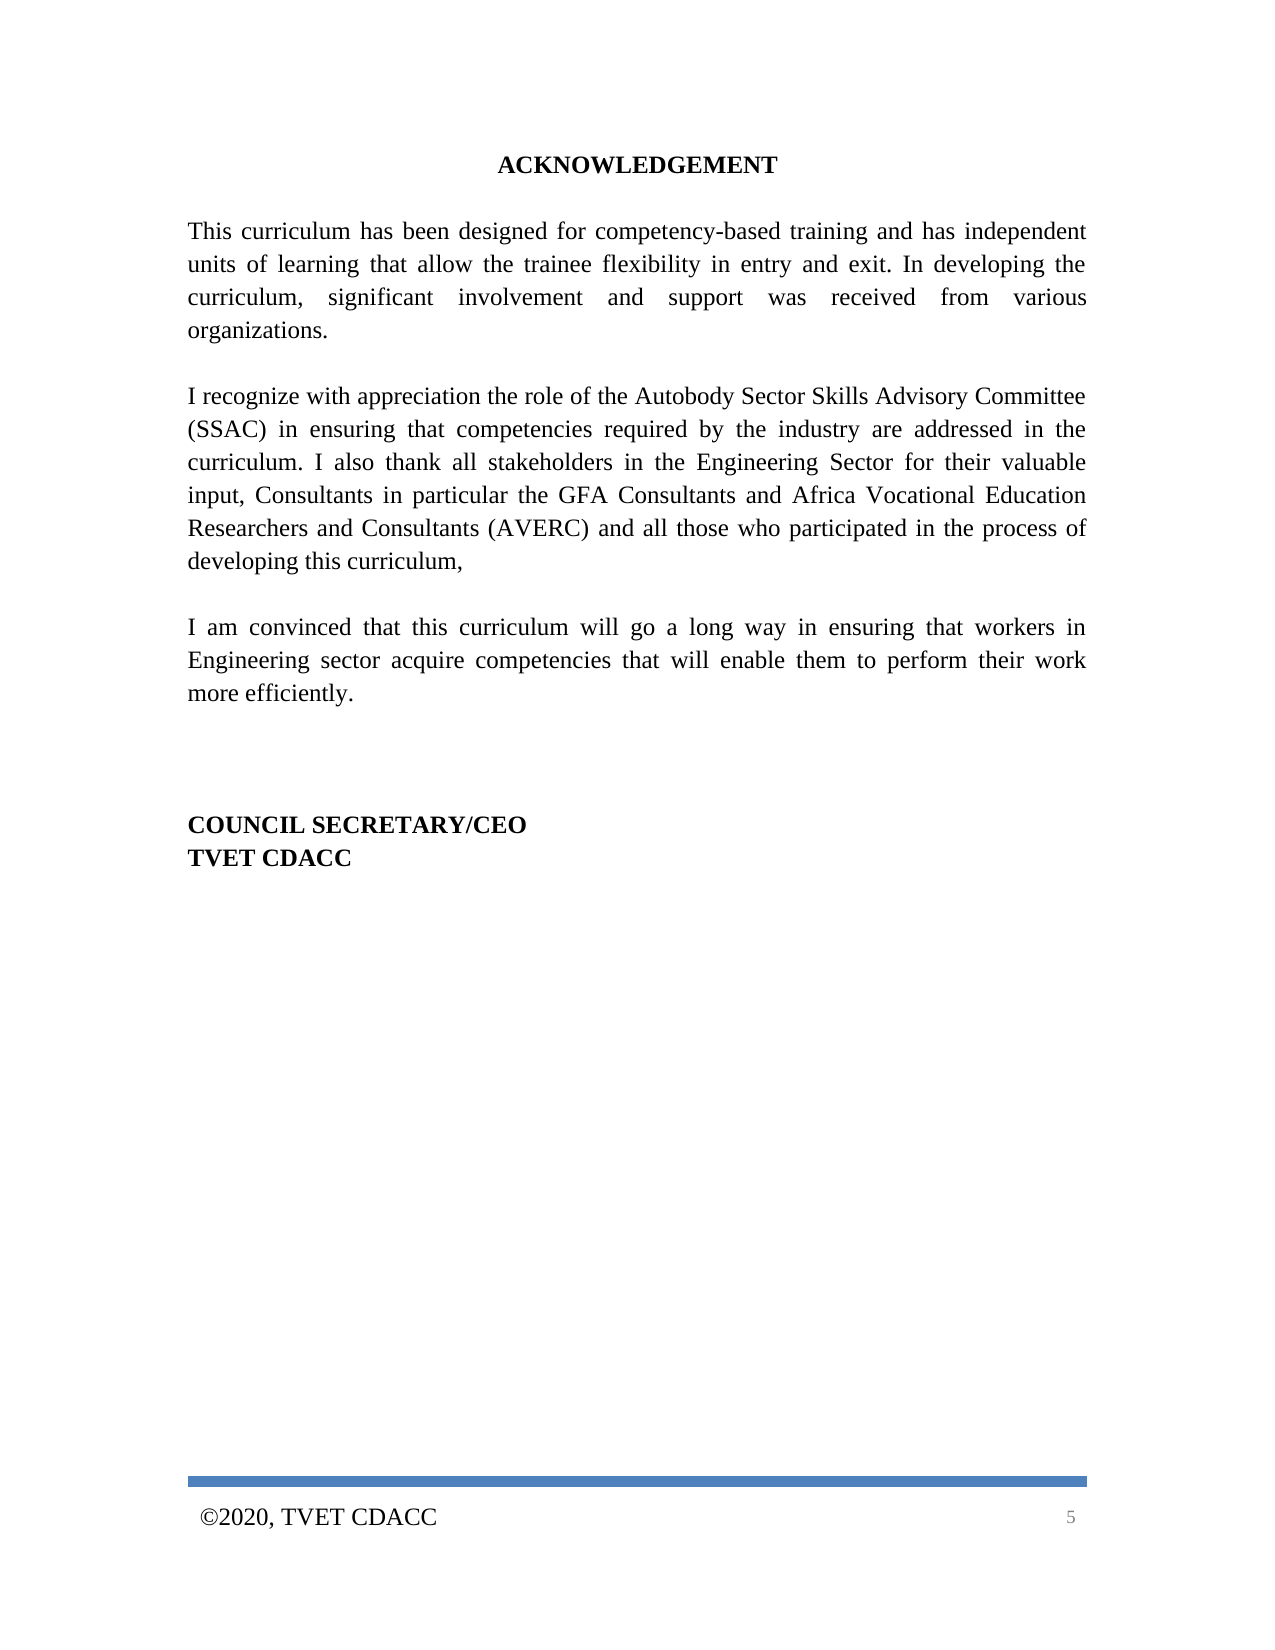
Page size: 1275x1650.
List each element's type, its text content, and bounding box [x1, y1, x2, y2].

text This curriculum has been designed for competency-based training and has independent units of learning that allow the trainee flexibility in entry and exit. In developing the curriculum, significant involvement and support was received from various organizations. [187, 216, 1087, 344]
subtitle ACKNOWLEDGEMENT [187, 150, 1087, 179]
text I recognize with appreciation the role of the Autobody Sector Skills Advisory Committee (SSAC) in ensuring that competencies required by the industry are addressed in the curriculum. I also thank all stakeholders in the Engineering Sector for their valuable input, Consultants in particular the GFA Consultants and Africa Vocational Education Researchers and Consultants (AVERC) and all those who participated in the process of developing this curriculum, [187, 381, 1087, 575]
text TVET CDACC [187, 843, 1087, 872]
text COUNCIL SECRETARY/CEO [187, 810, 1087, 839]
text I am convinced that this curriculum will go a long way in ensuring that workers in Engineering sector acquire competencies that will enable them to perform their work more efficiently. [187, 612, 1087, 707]
